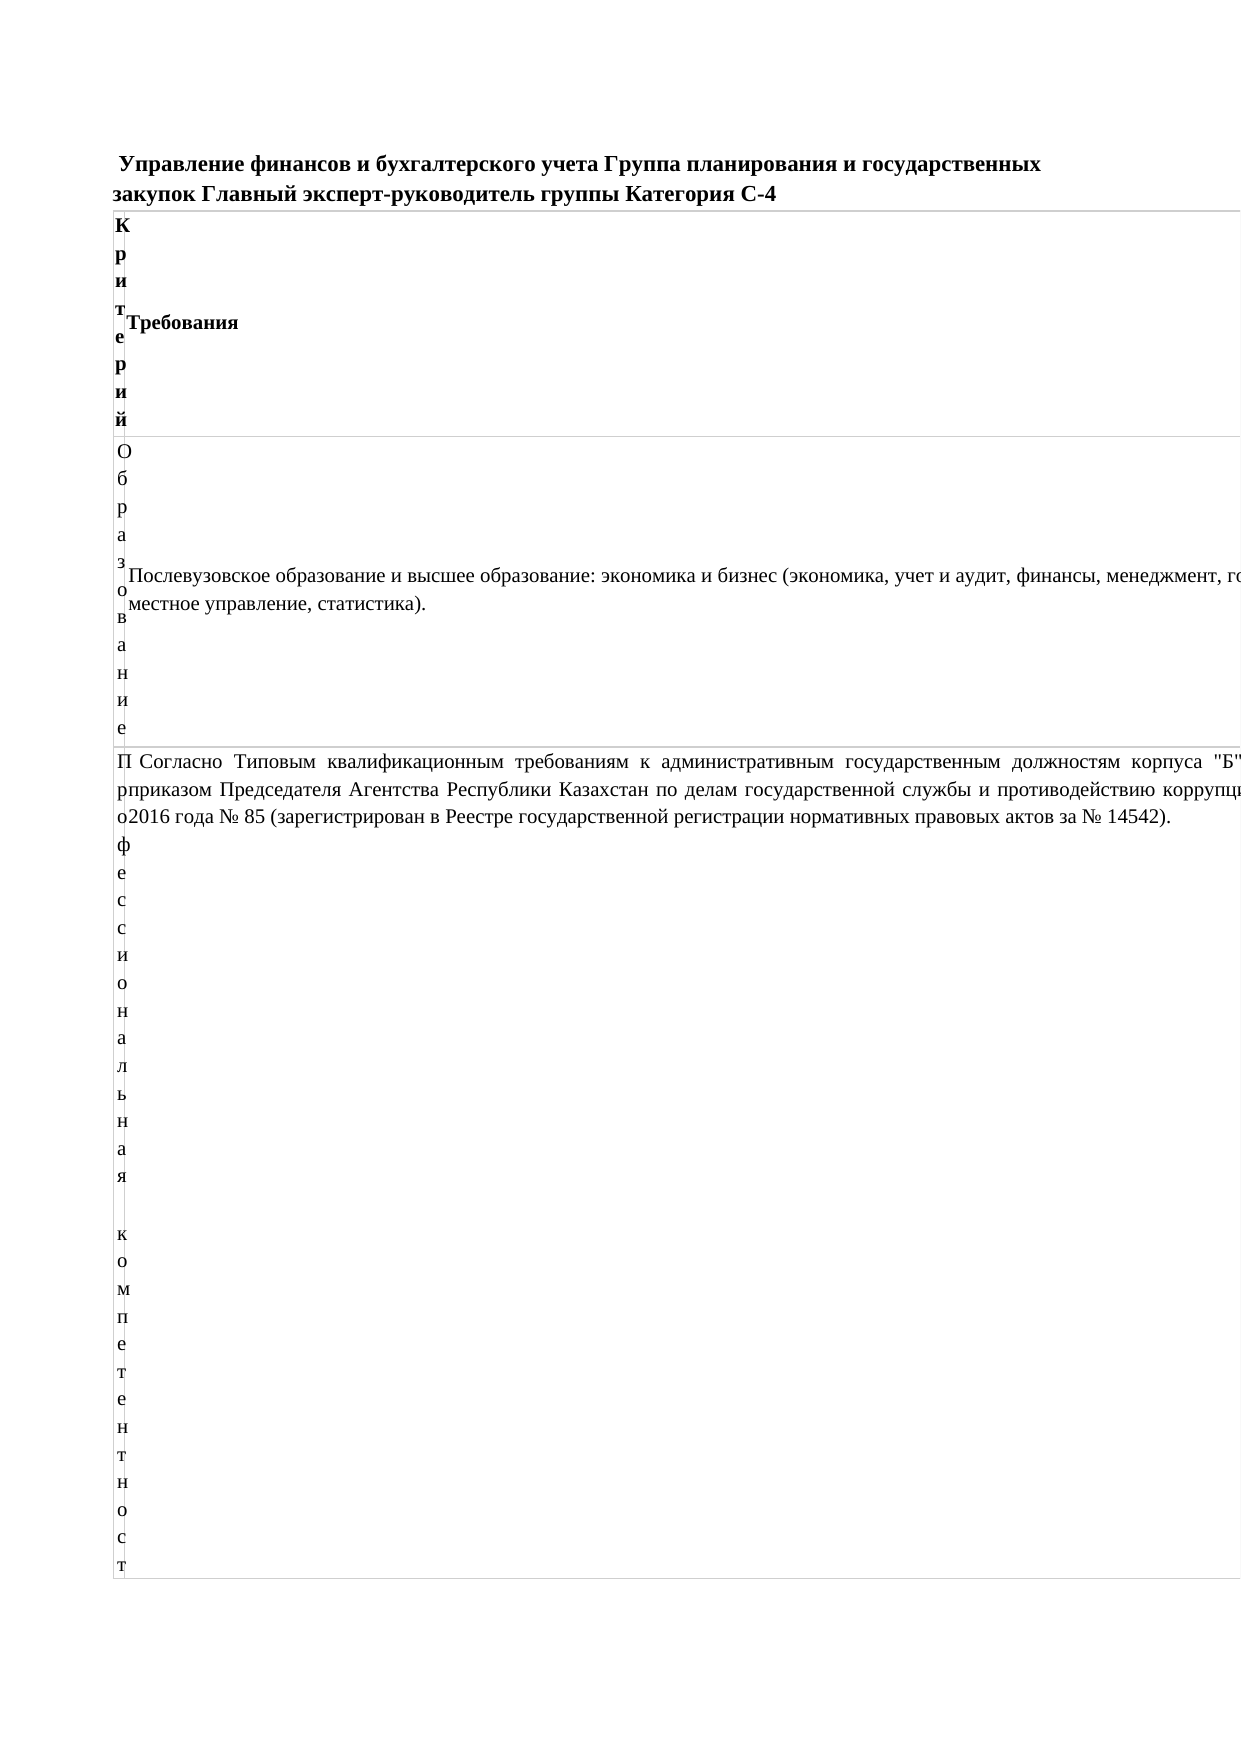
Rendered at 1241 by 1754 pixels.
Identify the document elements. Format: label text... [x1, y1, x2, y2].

table_header Требования [125, 212, 1240, 436]
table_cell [125, 748, 1240, 1578]
text Управление финансов и бухгалтерского учета Группа планирования и государственных закупок Главный эксперт-руководитель группы Категория С-4 [112, 150, 1128, 207]
table_cell Послевузовское образование и высшее образование: экономика и бизнес (экономика, учет и аудит, финансы, менеджмент, государственное и местное управление, статистика). [125, 437, 1240, 746]
